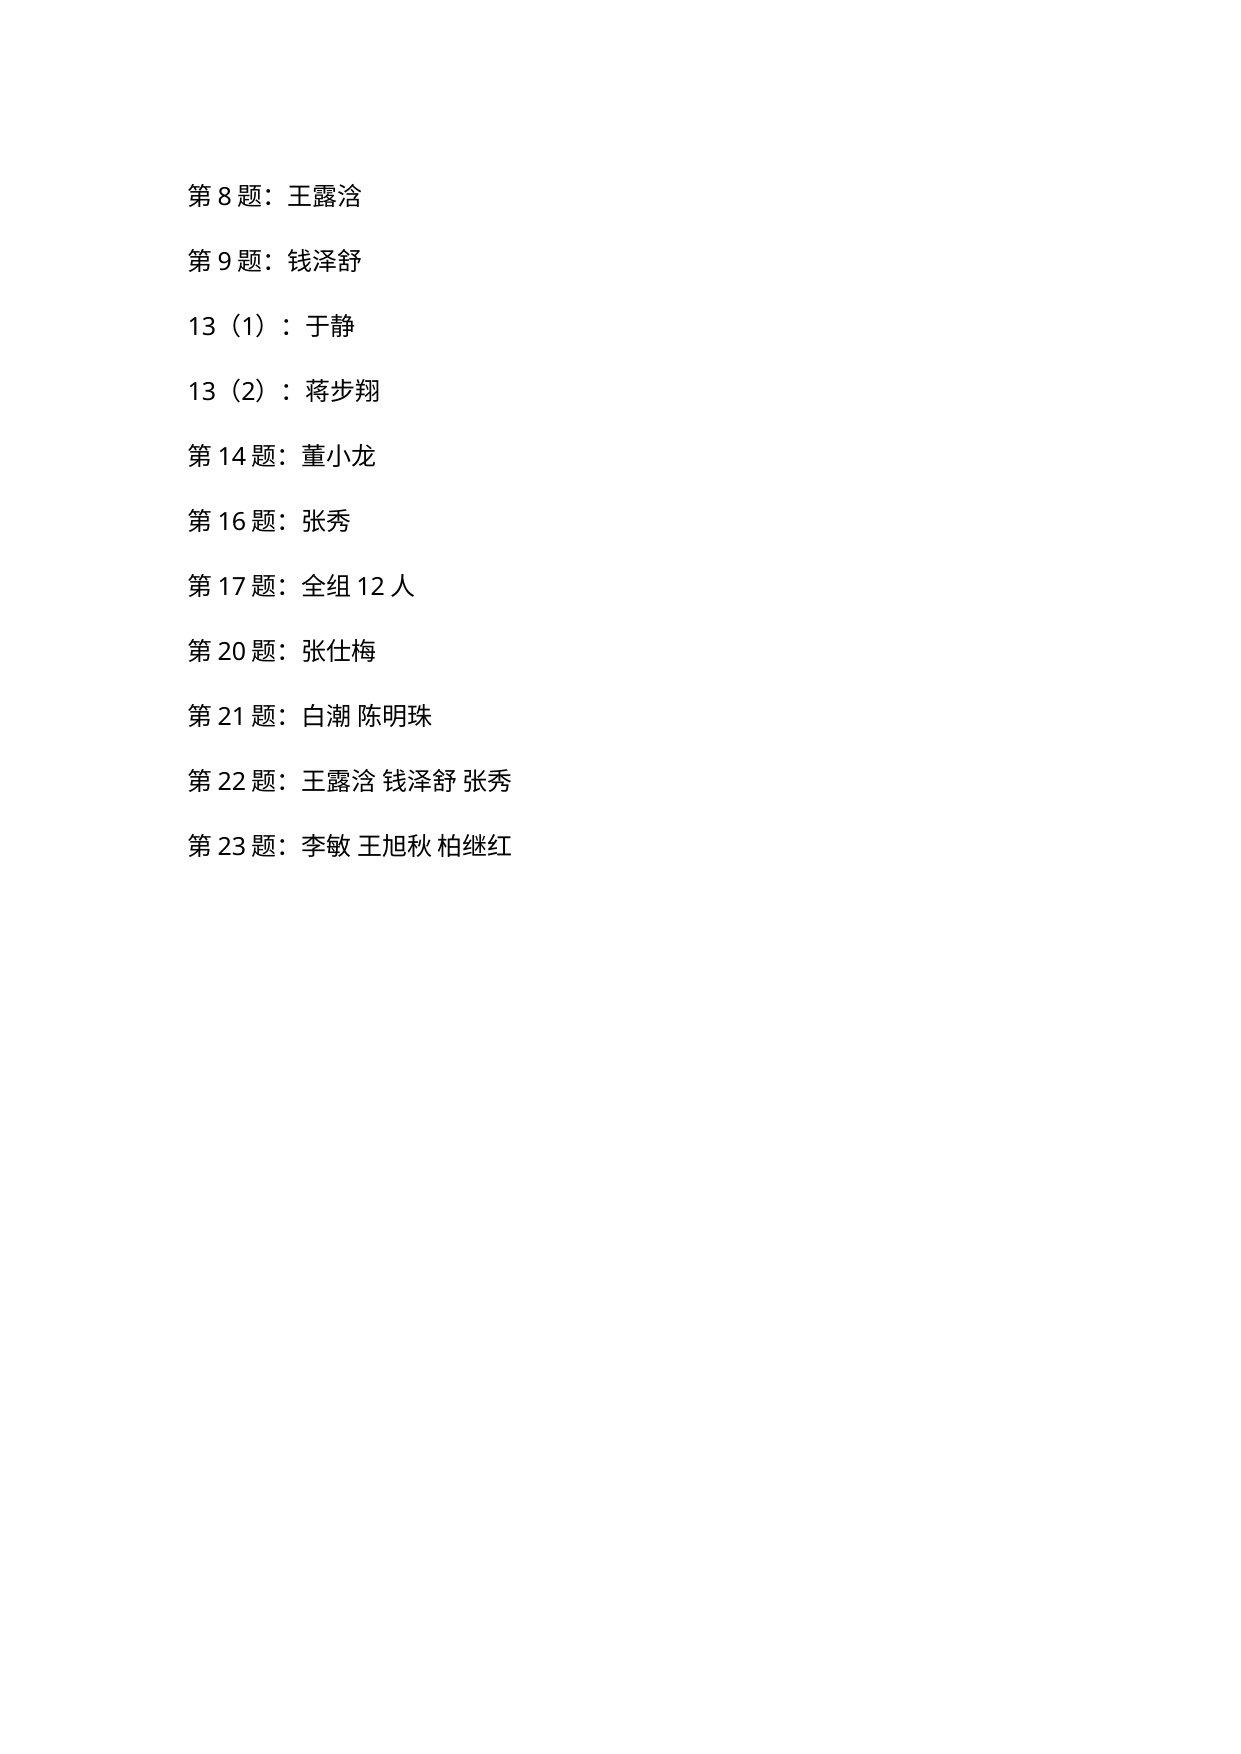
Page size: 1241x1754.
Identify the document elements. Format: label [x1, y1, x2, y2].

text [187, 162, 1053, 877]
